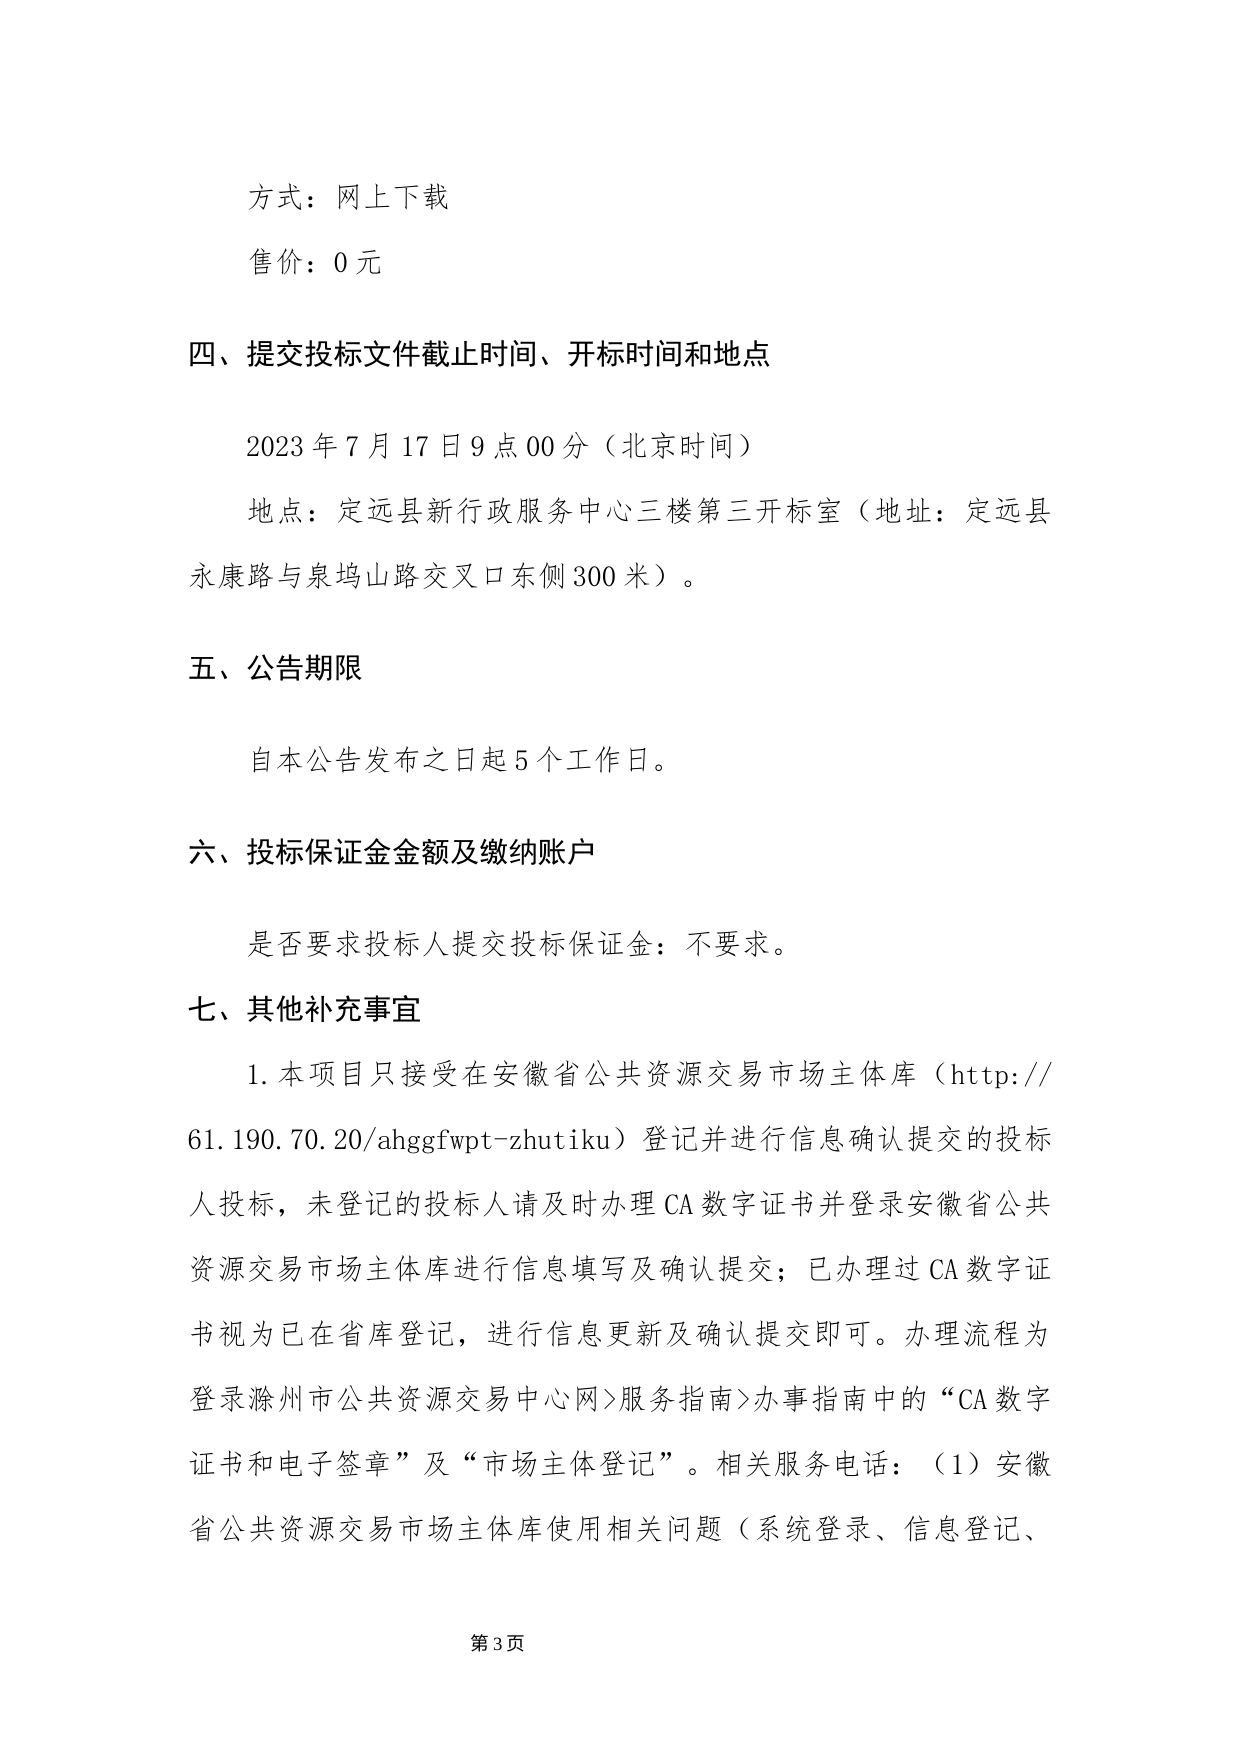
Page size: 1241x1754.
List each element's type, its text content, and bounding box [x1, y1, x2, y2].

text 方式：网上下载 [187, 162, 1053, 227]
text 六、投标保证金金额及缴纳账户 [187, 817, 1053, 882]
text 是否要求投标人提交投标保证金：不要求。 [187, 909, 1053, 974]
text 七、其他补充事宜 [187, 974, 1053, 1039]
text 售价：0元 [187, 227, 1053, 292]
text 地点：定远县新行政服务中心三楼第三开标室（地址：定远县永康路与泉坞山路交叉口东侧300米）。 [187, 476, 1053, 606]
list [187, 1039, 1053, 1559]
text 四、提交投标文件截止时间、开标时间和地点 [187, 319, 1053, 384]
text 五、公告期限 [187, 633, 1053, 698]
text 自本公告发布之日起5个工作日。 [187, 725, 1053, 790]
text 2023年7月17日9点00分（北京时间） [187, 411, 1053, 476]
